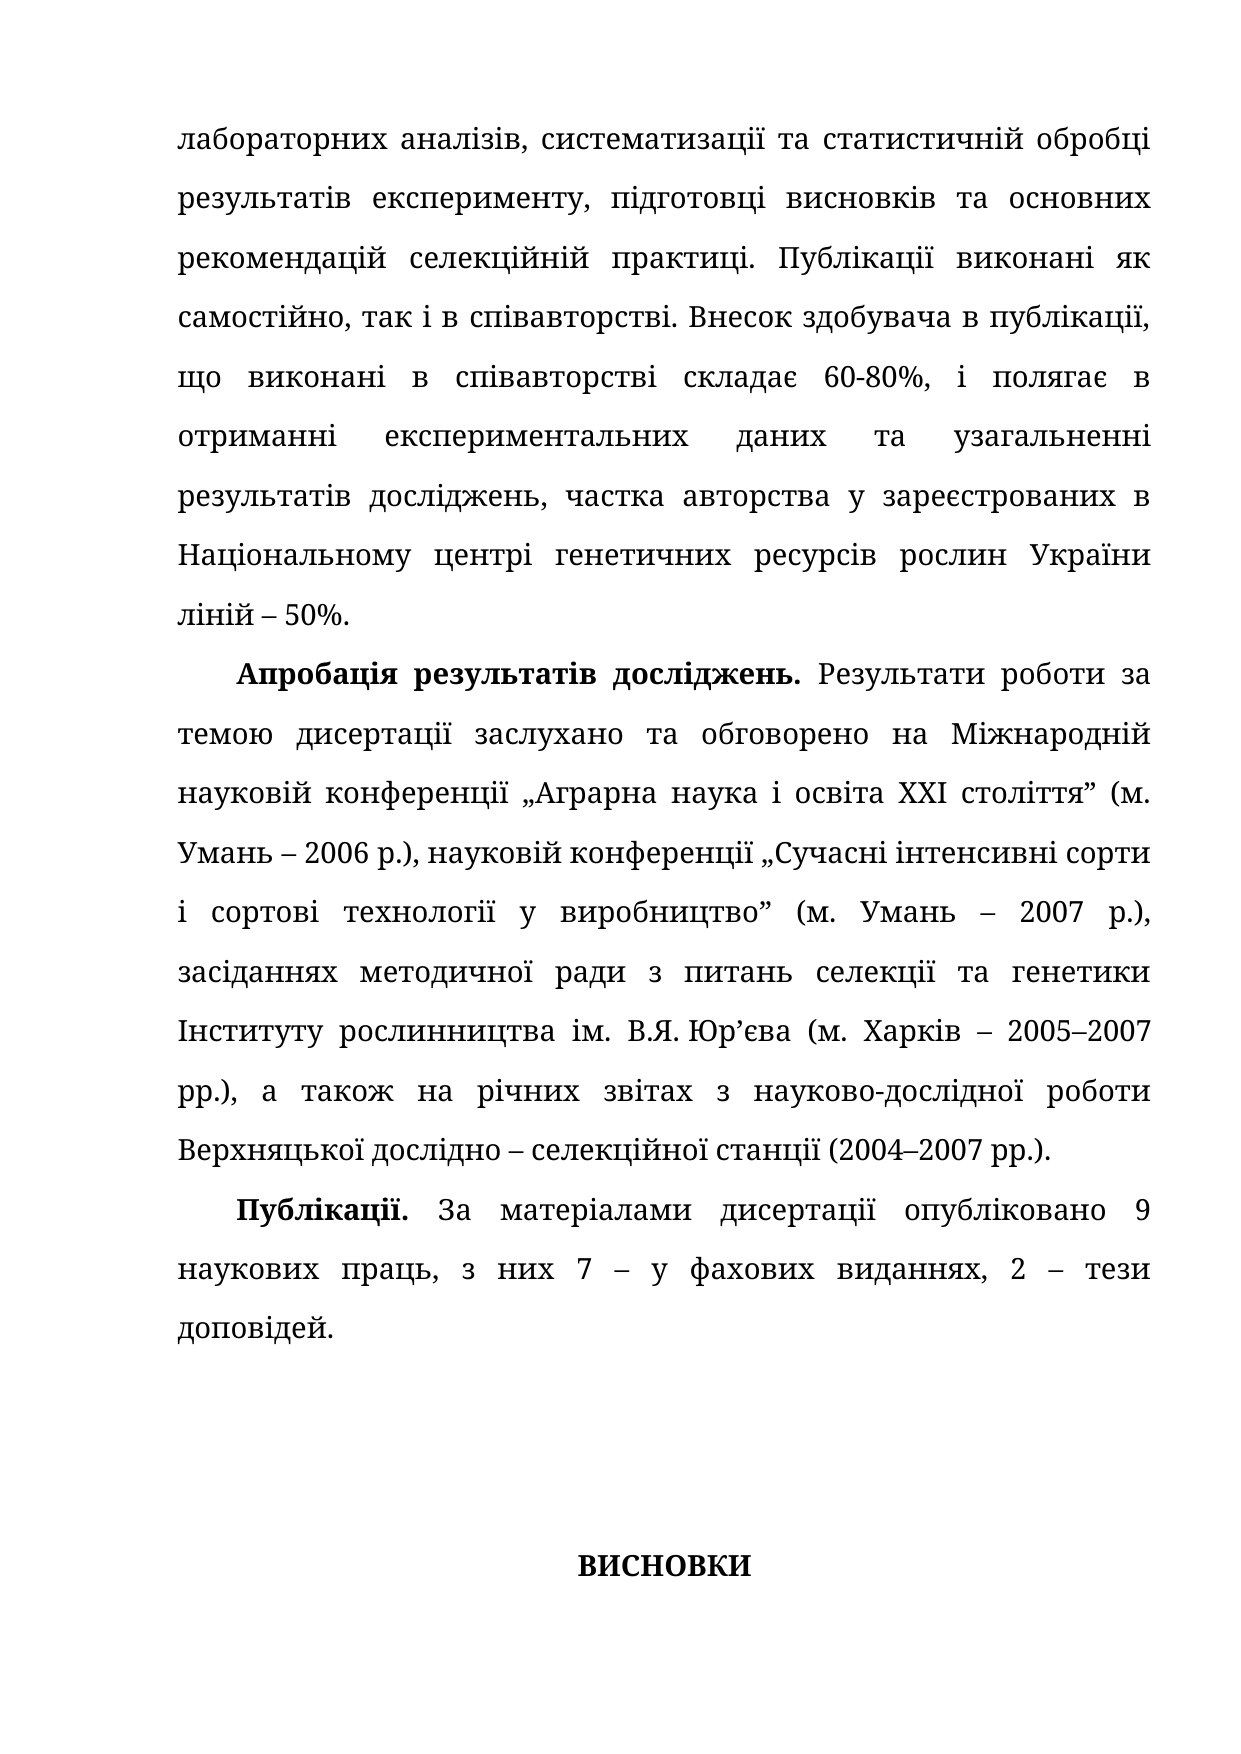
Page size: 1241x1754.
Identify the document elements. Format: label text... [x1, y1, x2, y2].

text ВИСНОВКИ [177, 1546, 1152, 1585]
text Публікації. За матеріалами дисертації опубліковано 9 наукових праць, з них 7 – у фахових виданнях, 2 – тези доповідей. [177, 1189, 1152, 1347]
text Апробація результатів досліджень. Результати роботи за темою дисертації заслухано та обговорено на Міжнародній науковій конференції „Аграрна наука і освіта ХХІ століття” (м. Умань – 2006 р.), науковій конференції „Сучасні інтенсивні сорти і сортові технології у виробництво” (м. Умань – 2007 р.), засіданнях методичної ради з питань селекції та генетики Інституту рослинництва ім. В.Я. Юр’єва (м. Харків – 2005–2007 рр.), а також на річних звітах з науково-дослідної роботи Верхняцької дослідно – селекційної станції (2004–2007 рр.). [177, 653, 1152, 1169]
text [177, 118, 1152, 634]
